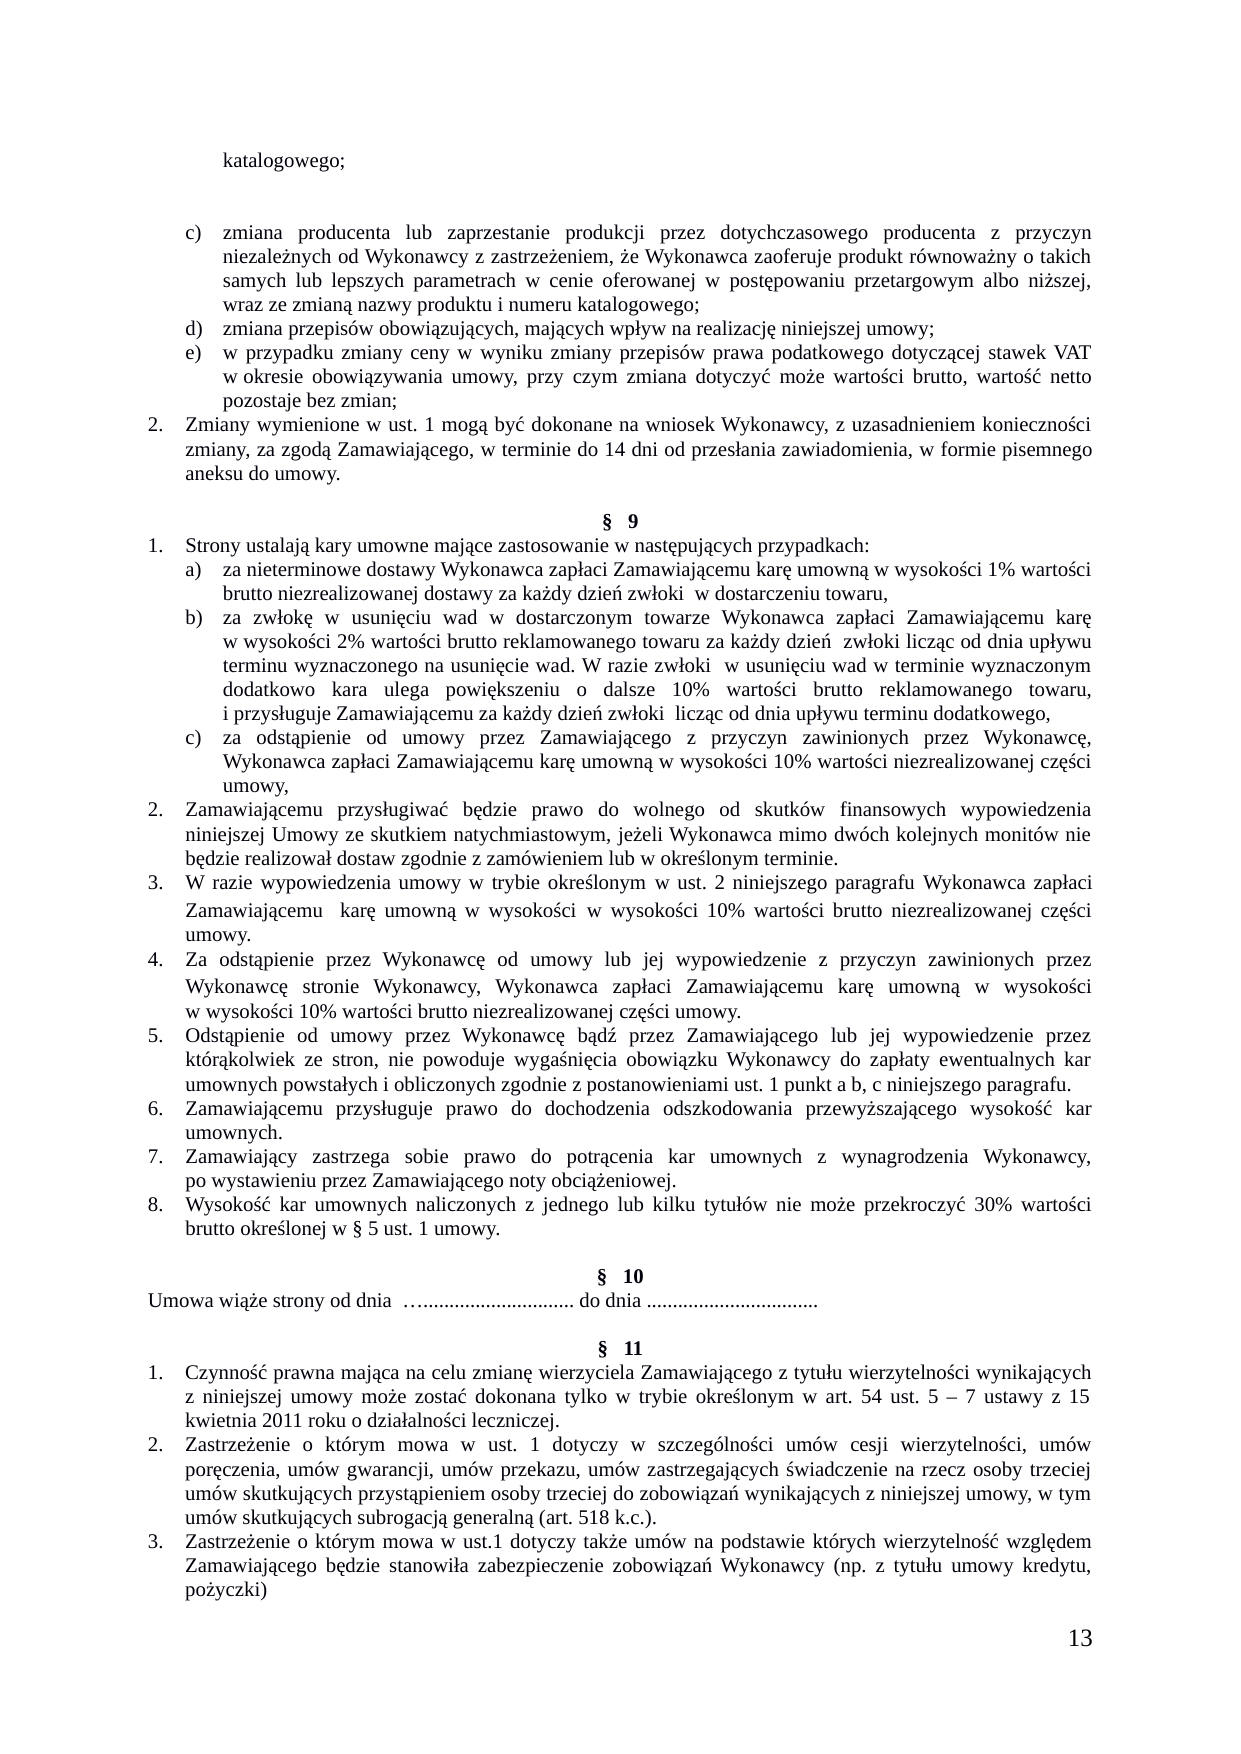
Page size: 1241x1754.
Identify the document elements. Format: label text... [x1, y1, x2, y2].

list Zamawiającemu przysługuje prawo do dochodzenia odszkodowania przewyższającego wysokość kar umownych. [148, 1096, 1092, 1144]
list Odstąpienie od umowy przez Wykonawcę bądź przez Zamawiającego lub jej wypowiedzenie przez którąkolwiek ze stron, nie powoduje wygaśnięcia obowiązku Wykonawcy do zapłaty ewentualnych kar umownych powstałych i obliczonych zgodnie z postanowieniami ust. 1 punkt a b, c niniejszego paragrafu. [148, 1023, 1092, 1096]
list Zamawiający zastrzega sobie prawo do potrącenia kar umownych z wynagrodzenia Wykonawcy, po wystawieniu przez Zamawiającego noty obciążeniowej. [148, 1144, 1092, 1192]
list Zamawiającemu przysługiwać będzie prawo do wolnego od skutków finansowych wypowiedzenia niniejszej Umowy ze skutkiem natychmiastowym, jeżeli Wykonawca mimo dwóch kolejnych monitów nie będzie realizował dostaw zgodnie z zamówieniem lub w określonym terminie. [148, 797, 1092, 869]
text Umowa wiąże strony od dnia …............................. do dnia ................................. [148, 1288, 1092, 1312]
list W razie wypowiedzenia umowy w trybie określonym w ust. 2 niniejszego paragrafu Wykonawca zapłaci Zamawiającemu karę umowną w wysokości w wysokości 10% wartości brutto niezrealizowanej części umowy. [148, 869, 1092, 946]
list Zastrzeżenie o którym mowa w ust. 1 dotyczy w szczególności umów cesji wierzytelności, umów poręczenia, umów gwarancji, umów przekazu, umów zastrzegających świadczenie na rzecz osoby trzeciej umów skutkujących przystąpieniem osoby trzeciej do zobowiązań wynikających z niniejszej umowy, w tym umów skutkujących subrogacją generalną (art. 518 k.c.). [148, 1432, 1092, 1529]
list za nieterminowe dostawy Wykonawca zapłaci Zamawiającemu karę umowną w wysokości 1% wartości brutto niezrealizowanej dostawy za każdy dzień zwłoki w dostarczeniu towaru, [185, 557, 1092, 605]
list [185, 148, 1092, 172]
list Zastrzeżenie o którym mowa w ust.1 dotyczy także umów na podstawie których wierzytelność względem Zamawiającego będzie stanowiła zabezpieczenie zobowiązań Wykonawcy (np. z tytułu umowy kredytu, pożyczki) [148, 1529, 1092, 1601]
list za zwłokę w usunięciu wad w dostarczonym towarze Wykonawca zapłaci Zamawiającemu karę w wysokości 2% wartości brutto reklamowanego towaru za każdy dzień zwłoki licząc od dnia upływu terminu wyznaczonego na usunięcie wad. W razie zwłoki w usunięciu wad w terminie wyznaczonym dodatkowo kara ulega powiększeniu o dalsze 10% wartości brutto reklamowanego towaru, i przysługuje Zamawiającemu za każdy dzień zwłoki licząc od dnia upływu terminu dodatkowego, [185, 605, 1092, 725]
list Zmiany wymienione w ust. 1 mogą być dokonane na wniosek Wykonawcy, z uzasadnieniem konieczności zmiany, za zgodą Zamawiającego, w terminie do 14 dni od przesłania zawiadomienia, w formie pisemnego aneksu do umowy. [148, 412, 1092, 484]
text § 10 [148, 1264, 1092, 1288]
text § 11 [148, 1336, 1092, 1360]
list za odstąpienie od umowy przez Zamawiającego z przyczyn zawinionych przez Wykonawcę, Wykonawca zapłaci Zamawiającemu karę umowną w wysokości 10% wartości niezrealizowanej części umowy, [185, 725, 1092, 797]
list zmiana przepisów obowiązujących, mających wpływ na realizację niniejszej umowy; [185, 316, 1092, 340]
list Za odstąpienie przez Wykonawcę od umowy lub jej wypowiedzenie z przyczyn zawinionych przez Wykonawcę stronie Wykonawcy, Wykonawca zapłaci Zamawiającemu karę umowną w wysokości w wysokości 10% wartości brutto niezrealizowanej części umowy. [148, 946, 1092, 1023]
text § 9 [148, 509, 1092, 533]
list w przypadku zmiany ceny w wyniku zmiany przepisów prawa podatkowego dotyczącej stawek VAT w okresie obowiązywania umowy, przy czym zmiana dotyczyć może wartości brutto, wartość netto pozostaje bez zmian; [185, 340, 1092, 412]
list Strony ustalają kary umowne mające zastosowanie w następujących przypadkach: [148, 533, 1092, 557]
list zmiana producenta lub zaprzestanie produkcji przez dotychczasowego producenta z przyczyn niezależnych od Wykonawcy z zastrzeżeniem, że Wykonawca zaoferuje produkt równoważny o takich samych lub lepszych parametrach w cenie oferowanej w postępowaniu przetargowym albo niższej, wraz ze zmianą nazwy produktu i numeru katalogowego; [185, 220, 1092, 316]
list Czynność prawna mająca na celu zmianę wierzyciela Zamawiającego z tytułu wierzytelności wynikających z niniejszej umowy może zostać dokonana tylko w trybie określonym w art. 54 ust. 5 – 7 ustawy z 15 kwietnia 2011 roku o działalności leczniczej. [148, 1360, 1092, 1432]
list Wysokość kar umownych naliczonych z jednego lub kilku tytułów nie może przekroczyć 30% wartości brutto określonej w § 5 ust. 1 umowy. [148, 1192, 1092, 1240]
